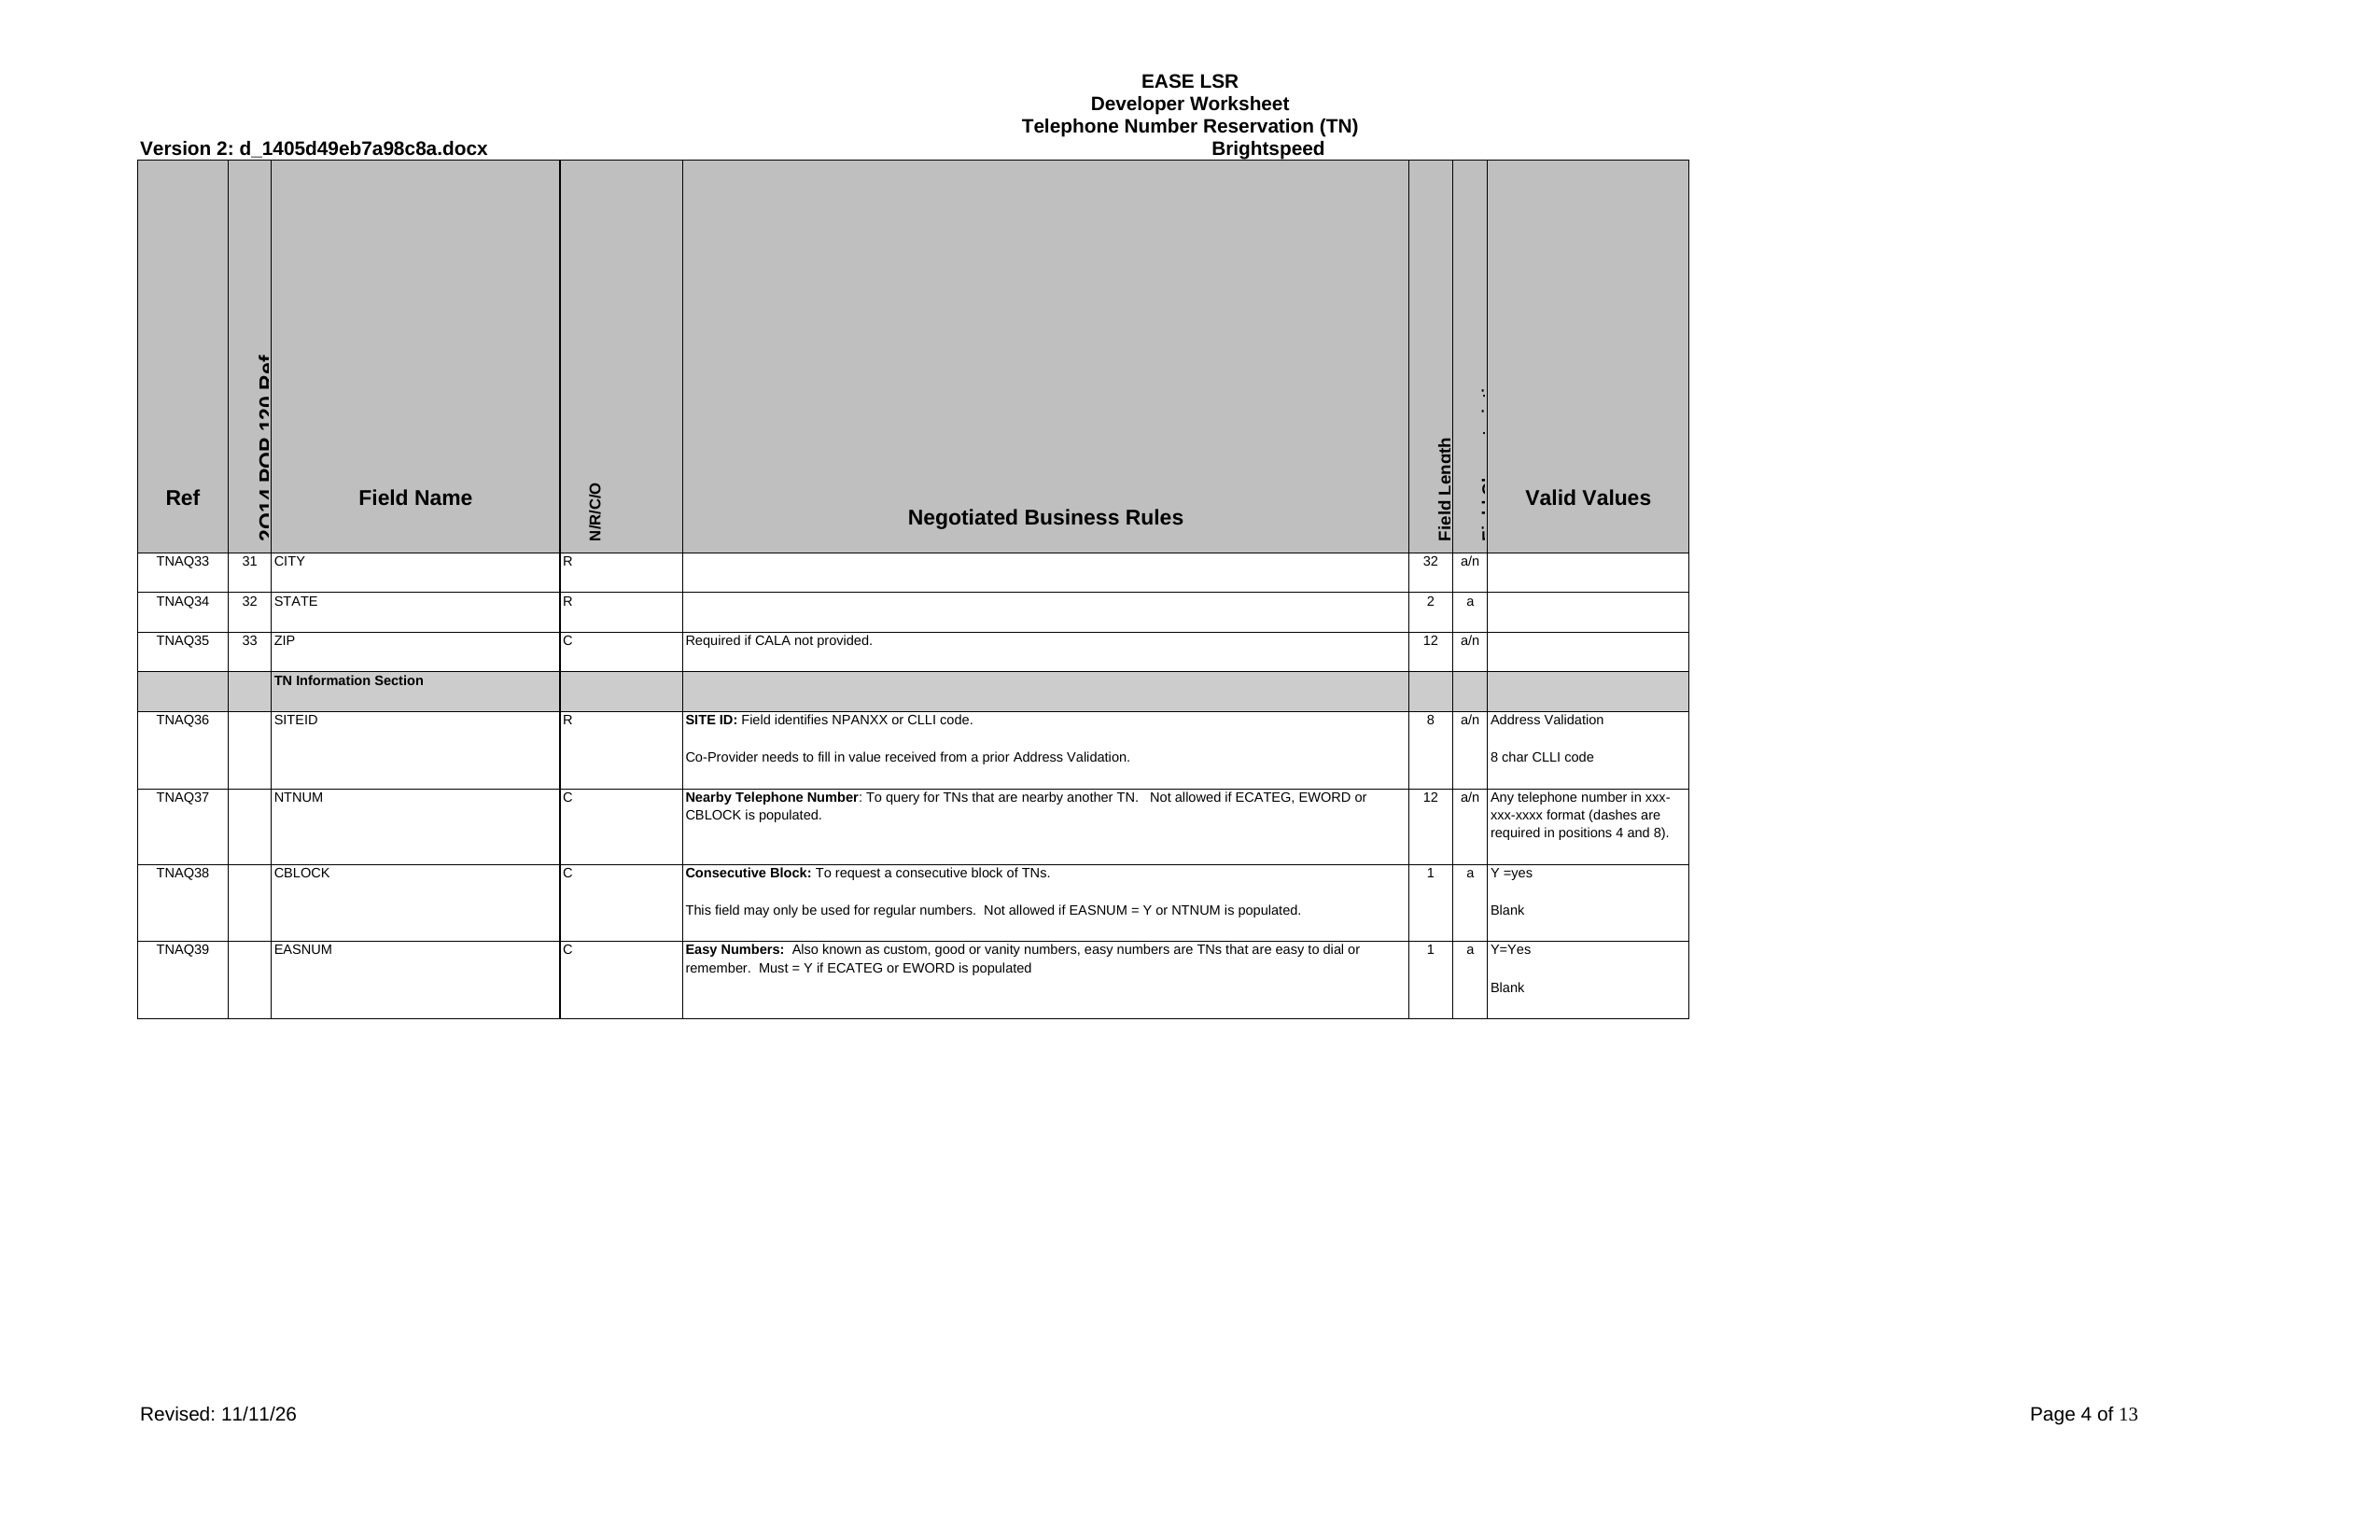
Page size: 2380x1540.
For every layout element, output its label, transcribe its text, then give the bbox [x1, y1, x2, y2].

table_cell CITY [272, 553, 559, 592]
table_cell [1488, 553, 1688, 592]
table_cell SITEID [272, 712, 559, 788]
table_cell R [561, 593, 682, 632]
table_cell R [561, 553, 682, 592]
table_cell Address Validation 8 char CLLI code [1488, 712, 1688, 788]
table_header Field Name [272, 161, 559, 553]
table_cell 12 [1409, 790, 1452, 864]
table_cell TNAQ35 [138, 633, 228, 671]
table_cell TNAQ37 [138, 790, 228, 864]
table_cell NTNUM [272, 790, 559, 864]
table_cell C [561, 633, 682, 671]
table_cell SITE ID: Field identifies NPANXX or CLLI code. Co-Provider needs to fill in value received from a prior Address Validation. [683, 712, 1408, 788]
table_cell C [561, 865, 682, 941]
table_header Field Length [1409, 161, 1452, 553]
table_cell TNAQ36 [138, 712, 228, 788]
table_cell a/n [1453, 790, 1487, 864]
table_cell R [561, 712, 682, 788]
table_cell [1488, 593, 1688, 632]
table_cell C [561, 942, 682, 1018]
table_cell TNAQ39 [138, 942, 228, 1018]
table_header N/R/C/O [561, 161, 682, 553]
table_cell [1488, 633, 1688, 671]
table_cell Required if CALA not provided. [683, 633, 1408, 671]
table_cell [1409, 672, 1452, 711]
table_cell a/n [1453, 553, 1487, 592]
table_header Ref [138, 161, 228, 553]
table_cell TNAQ33 [138, 553, 228, 592]
table_cell [1488, 672, 1688, 711]
table_cell Easy Numbers: Also known as custom, good or vanity numbers, easy numbers are TNs that are easy to dial or remember. Must = Y if ECATEG or EWORD is populated [683, 942, 1408, 1018]
table_cell Nearby Telephone Number: To query for TNs that are nearby another TN. Not allowed if ECATEG, EWORD or CBLOCK is populated. [683, 790, 1408, 864]
table_header Field Characteristics [1453, 161, 1487, 553]
table_cell TN Information Section [272, 672, 559, 711]
table_cell [138, 672, 228, 711]
table_cell STATE [272, 593, 559, 632]
table_cell Y =yes Blank [1488, 865, 1688, 941]
table_cell CBLOCK [272, 865, 559, 941]
table_cell 1 [1409, 942, 1452, 1018]
table_cell [229, 712, 271, 788]
table_cell [229, 672, 271, 711]
table_cell [683, 593, 1408, 632]
table_cell EASNUM [272, 942, 559, 1018]
table_cell [683, 672, 1408, 711]
table_header Negotiated Business Rules [683, 161, 1408, 553]
table_cell 33 [229, 633, 271, 671]
table_cell a [1453, 593, 1487, 632]
table_cell [1453, 672, 1487, 711]
table_cell [683, 553, 1408, 592]
table_cell [229, 790, 271, 864]
table_cell ZIP [272, 633, 559, 671]
table_cell C [561, 790, 682, 864]
table_cell 31 [229, 553, 271, 592]
table_cell a [1453, 865, 1487, 941]
table_cell 12 [1409, 633, 1452, 671]
table_cell TNAQ34 [138, 593, 228, 632]
table_cell 1 [1409, 865, 1452, 941]
table_cell Consecutive Block: To request a consecutive block of TNs. This field may only be used for regular numbers. Not allowed if EASNUM = Y or NTNUM is populated. [683, 865, 1408, 941]
table_cell Any telephone number in xxx-xxx-xxxx format (dashes are required in positions 4 and 8). [1488, 790, 1688, 864]
table_cell 2 [1409, 593, 1452, 632]
table_cell 8 [1409, 712, 1452, 788]
table_cell a [1453, 942, 1487, 1018]
table_cell 32 [229, 593, 271, 632]
table_cell a/n [1453, 633, 1487, 671]
table_cell a/n [1453, 712, 1487, 788]
table_cell 32 [1409, 553, 1452, 592]
table_cell TNAQ38 [138, 865, 228, 941]
table_cell [229, 865, 271, 941]
table_cell Y=Yes Blank [1488, 942, 1688, 1018]
table_cell [561, 672, 682, 711]
table_cell [229, 942, 271, 1018]
table_header 2Q14 POP 120 Ref [229, 161, 271, 553]
table_header Valid Values [1488, 161, 1688, 553]
